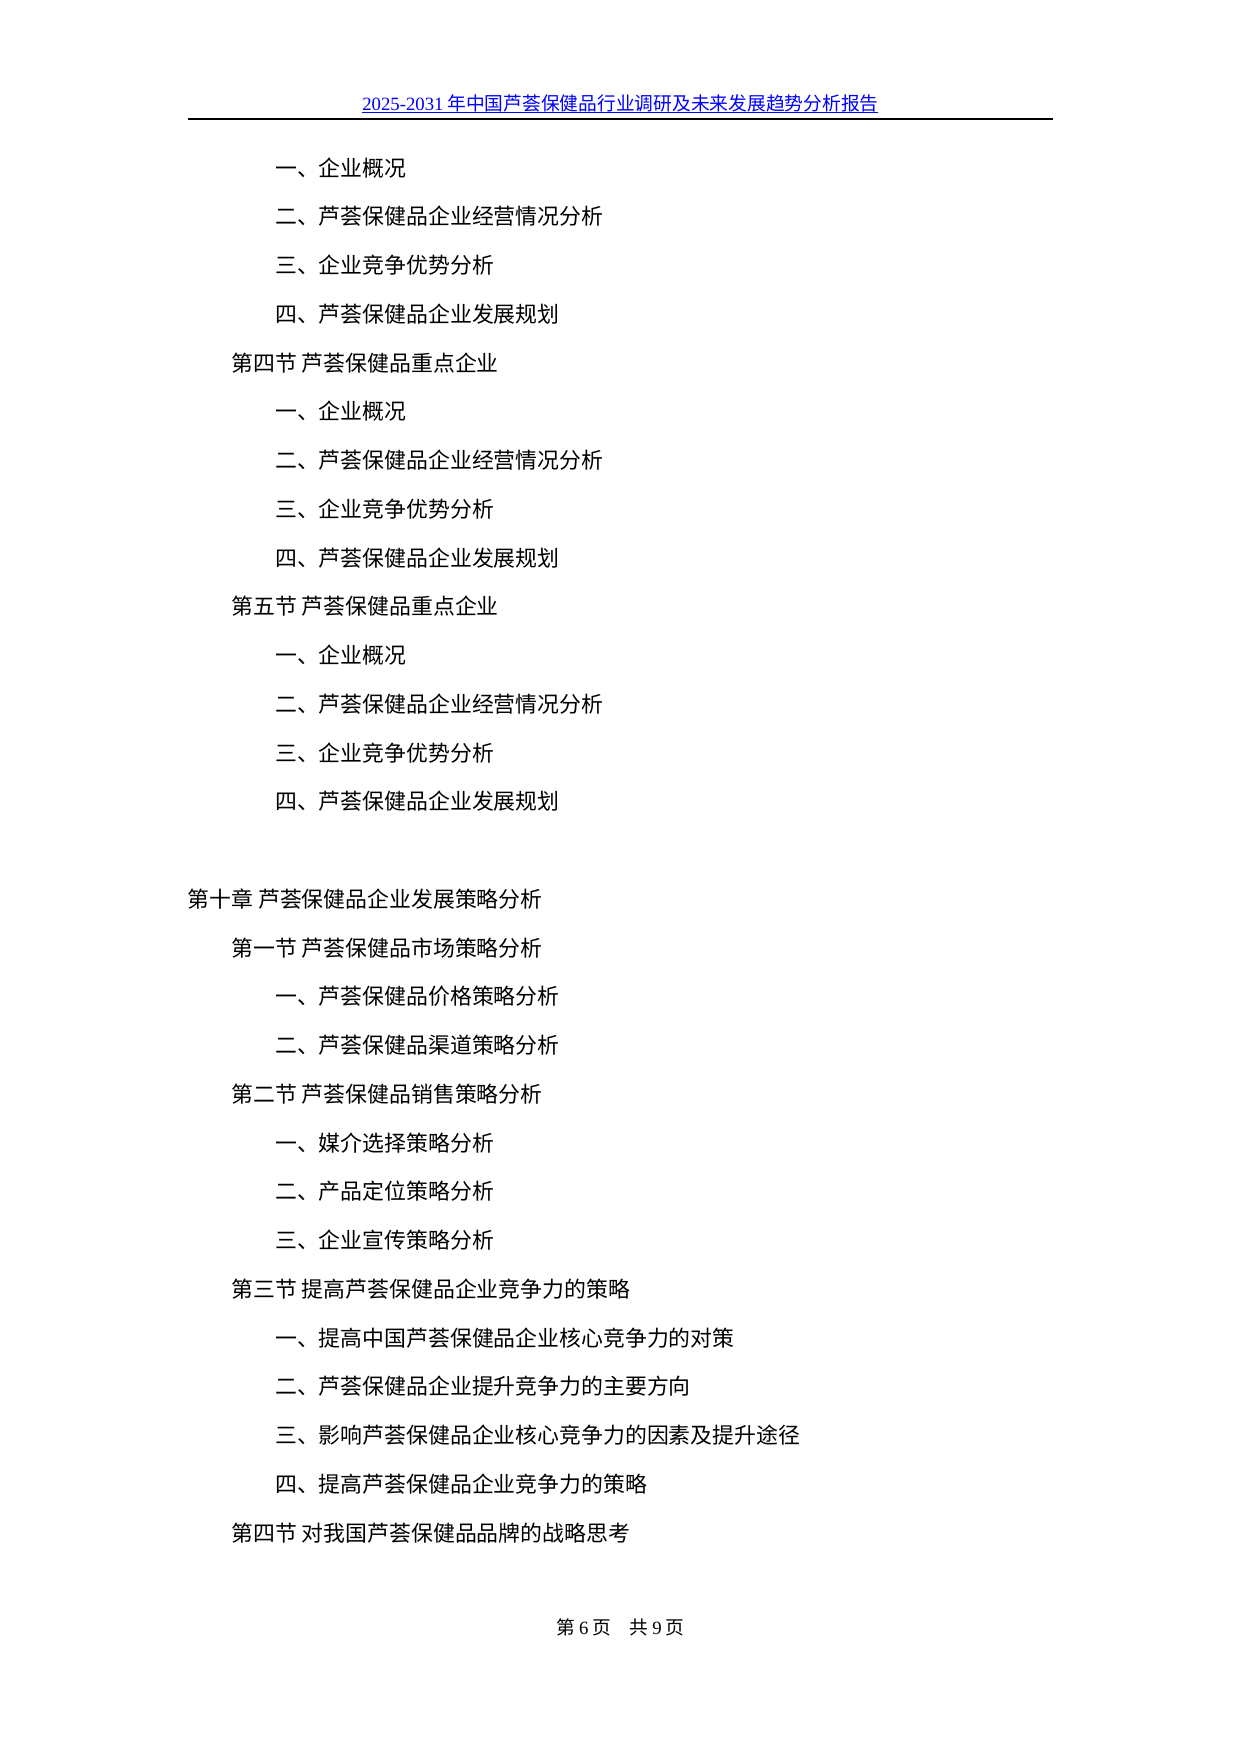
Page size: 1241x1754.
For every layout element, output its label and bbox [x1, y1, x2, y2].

text [187, 150, 1053, 1548]
